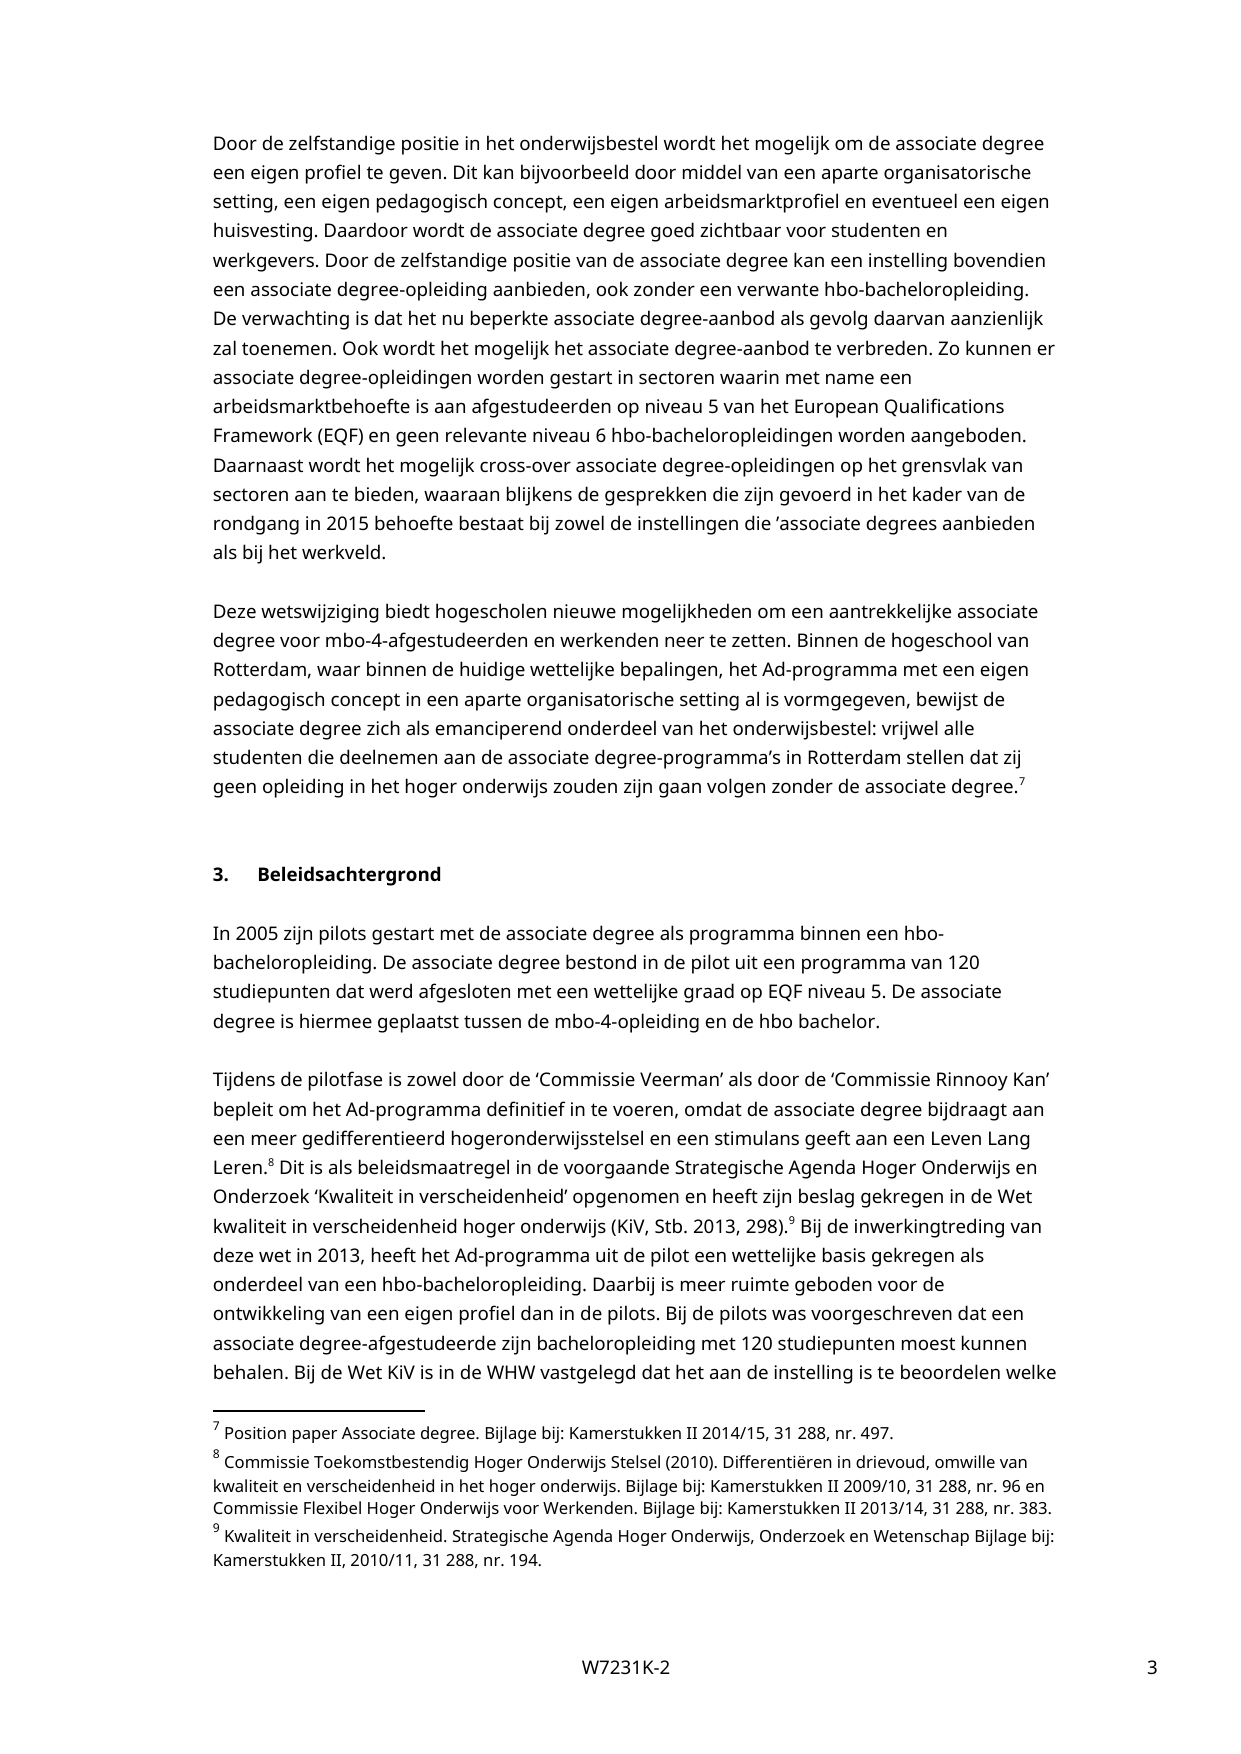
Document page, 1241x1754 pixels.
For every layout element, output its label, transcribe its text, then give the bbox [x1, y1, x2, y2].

text Door de zelfstandige positie in het onderwijsbestel wordt het mogelijk om de associate degree een eigen profiel te geven. Dit kan bijvoorbeeld door middel van een aparte organisatorische setting, een eigen pedagogisch concept, een eigen arbeidsmarktprofiel en eventueel een eigen huisvesting. Daardoor wordt de associate degree goed zichtbaar voor studenten en werkgevers. Door de zelfstandige positie van de associate degree kan een instelling bovendien een associate degree-opleiding aanbieden, ook zonder een verwante hbo-bacheloropleiding. De verwachting is dat het nu beperkte associate degree-aanbod als gevolg daarvan aanzienlijk zal toenemen. Ook wordt het mogelijk het associate degree-aanbod te verbreden. Zo kunnen er associate degree-opleidingen worden gestart in sectoren waarin met name een arbeidsmarktbehoefte is aan afgestudeerden op niveau 5 van het European Qualifications Framework (EQF) en geen relevante niveau 6 hbo-bacheloropleidingen worden aangeboden. Daarnaast wordt het mogelijk cross-over associate degree-opleidingen op het grensvlak van sectoren aan te bieden, waaraan blijkens de gesprekken die zijn gevoerd in het kader van de rondgang in 2015 behoefte bestaat bij zowel de instellingen die ’associate degrees aanbieden als bij het werkveld. [213, 130, 1057, 565]
text In 2005 zijn pilots gestart met de associate degree als programma binnen een hbo-bacheloropleiding. De associate degree bestond in de pilot uit een programma van 120 studiepunten dat werd afgesloten met een wettelijke graad op EQF niveau 5. De associate degree is hiermee geplaatst tussen de mbo-4-opleiding en de hbo bachelor. [213, 920, 1057, 1033]
text Deze wetswijziging biedt hogescholen nieuwe mogelijkheden om een aantrekkelijke associate degree voor mbo-4-afgestudeerden en werkenden neer te zetten. Binnen de hogeschool van Rotterdam, waar binnen de huidige wettelijke bepalingen, het Ad-programma met een eigen pedagogisch concept in een aparte organisatorische setting al is vormgegeven, bewijst de associate degree zich als emanciperend onderdeel van het onderwijsbestel: vrijwel alle studenten die deelnemen aan de associate degree-programma’s in Rotterdam stellen dat zij geen opleiding in het hoger onderwijs zouden zijn gaan volgen zonder de associate degree. [213, 598, 1057, 799]
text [213, 1067, 1057, 1385]
list Beleidsachtergrond [213, 862, 1057, 887]
